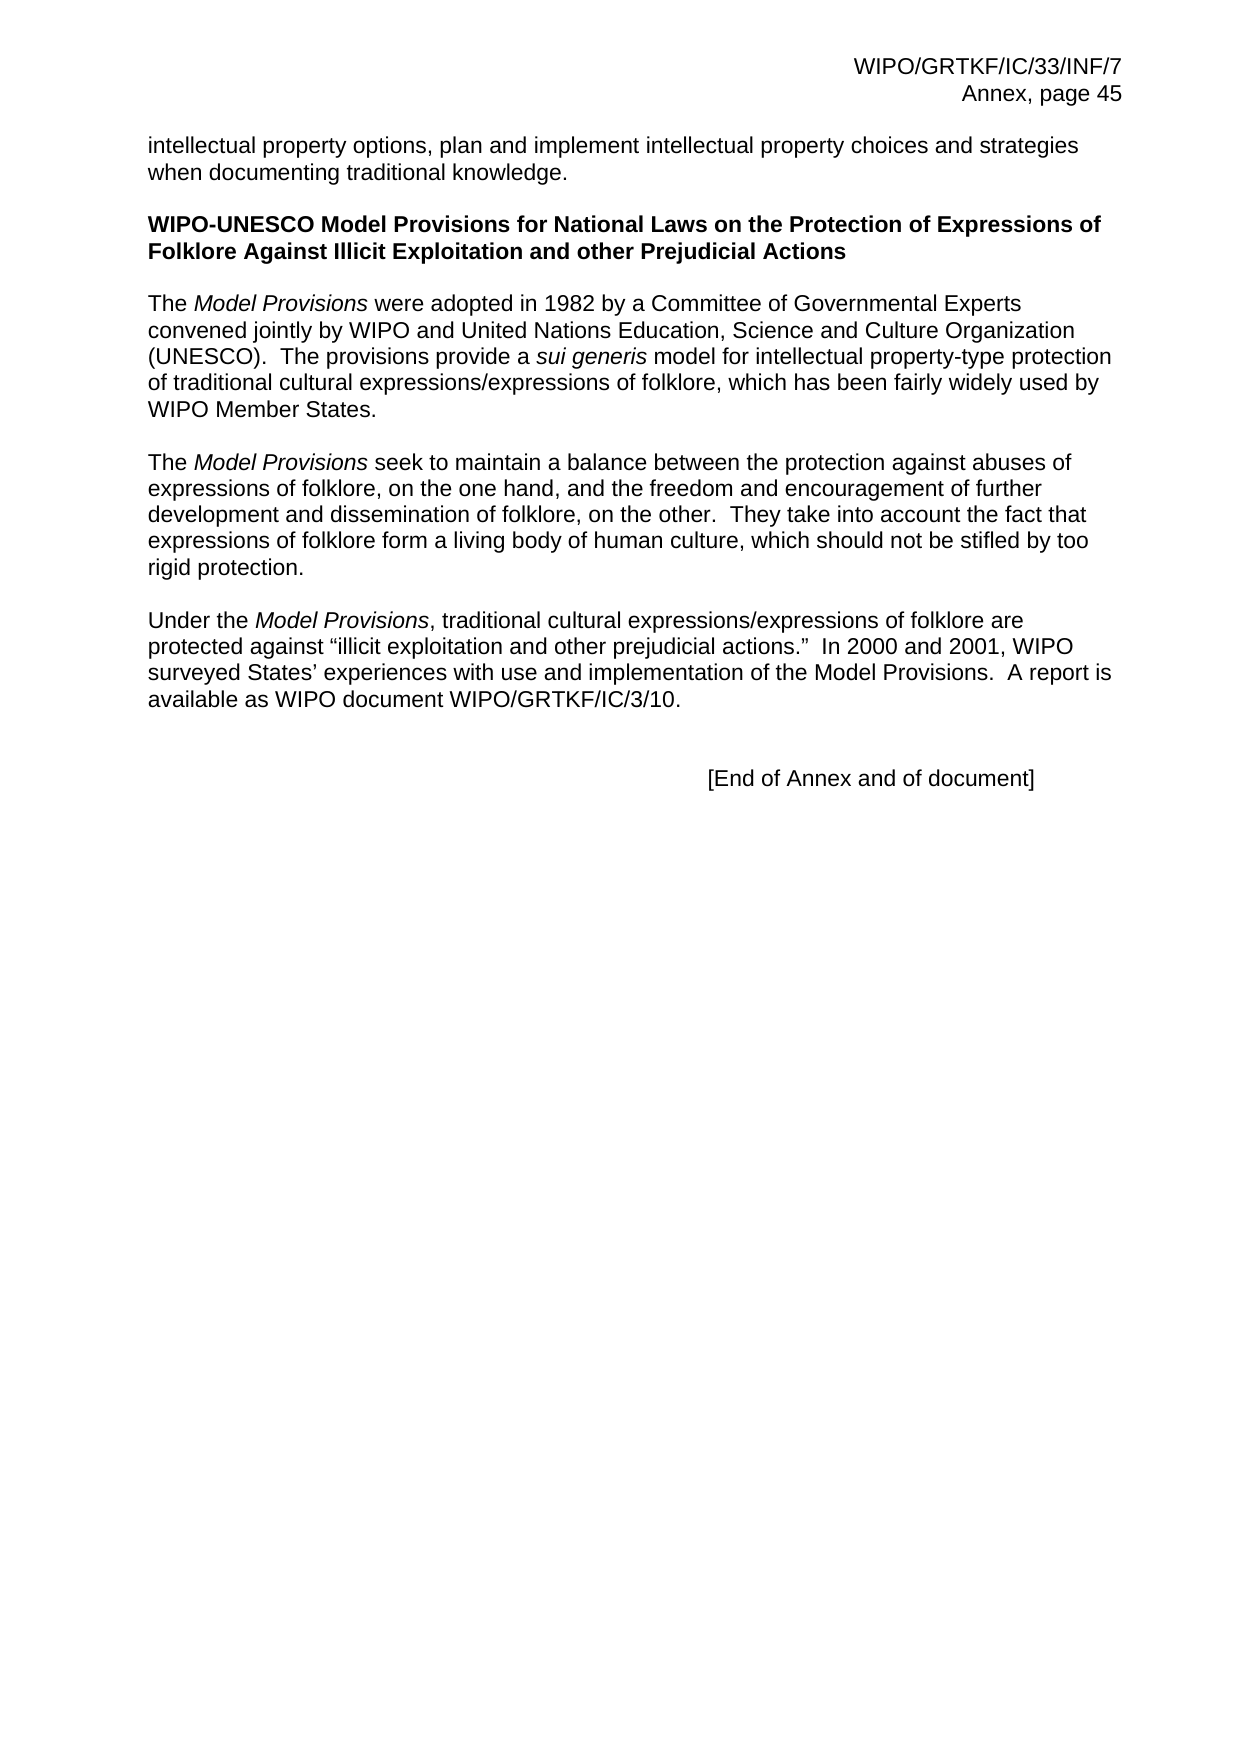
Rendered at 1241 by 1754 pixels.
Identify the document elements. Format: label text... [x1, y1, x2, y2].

text WIPO-UNESCO Model Provisions for National Laws on the Protection of Expressions of Folklore Against Illicit Exploitation and other Prejudicial Actions [148, 211, 1122, 264]
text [148, 132, 1122, 185]
text The Model Provisions seek to maintain a balance between the protection against abuses of expressions of folklore, on the one hand, and the freedom and encouragement of further development and dissemination of folklore, on the other. They take into account the fact that expressions of folklore form a living body of human culture, which should not be stifled by too rigid protection. [148, 448, 1122, 580]
text Under the Model Provisions, traditional cultural expressions/expressions of folklore are protected against “illicit exploitation and other prejudicial actions.” In 2000 and 2001, WIPO surveyed States’ experiences with use and implementation of the Model Provisions. A report is available as WIPO document WIPO/GRTKF/IC/3/10. [148, 607, 1122, 712]
text The Model Provisions were adopted in 1982 by a Committee of Governmental Experts convened jointly by WIPO and United Nations Education, Science and Culture Organization (UNESCO). The provisions provide a sui generis model for intellectual property-type protection of traditional cultural expressions/expressions of folklore, which has been fairly widely used by WIPO Member States. [148, 290, 1122, 422]
text [End of Annex and of document] [620, 765, 1122, 792]
